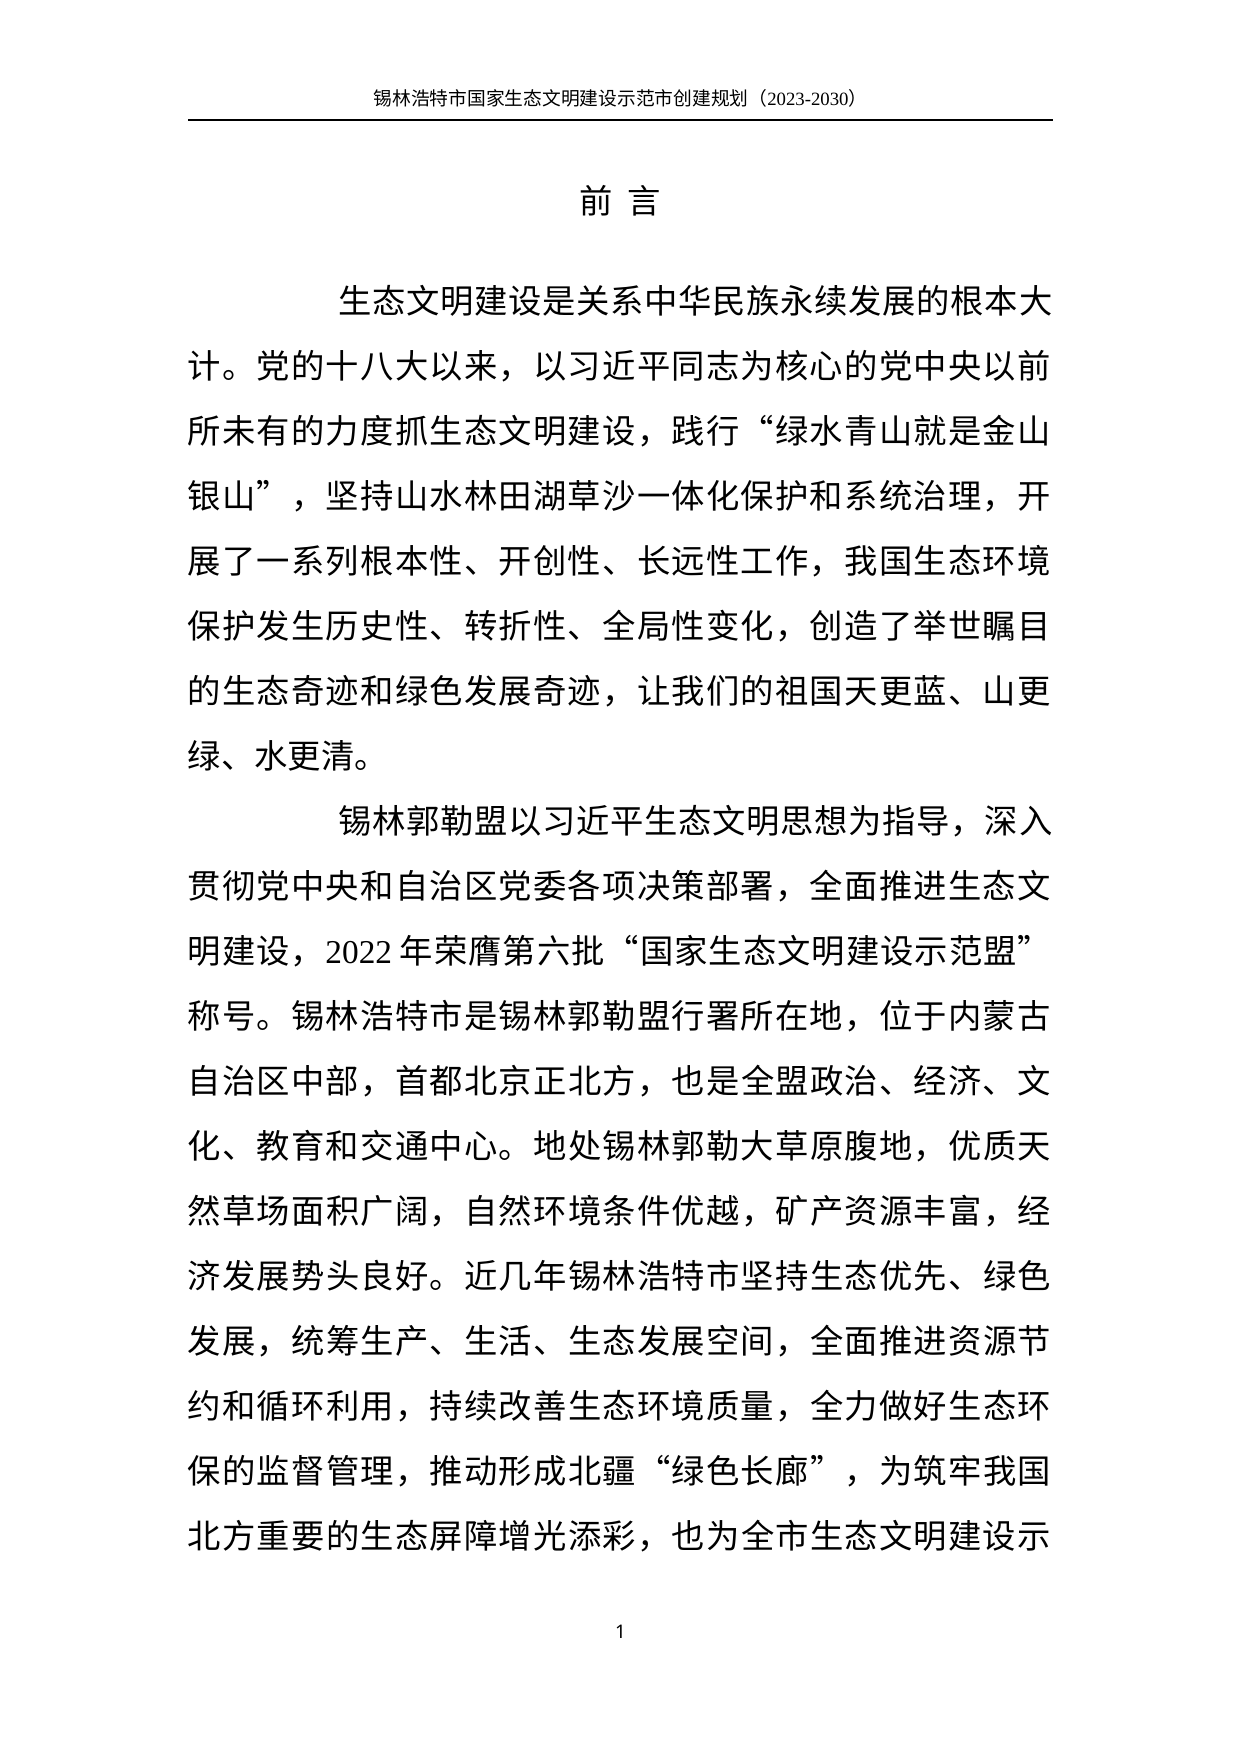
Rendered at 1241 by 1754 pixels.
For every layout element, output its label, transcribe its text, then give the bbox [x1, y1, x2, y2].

subtitle 前 言 [187, 167, 1053, 232]
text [187, 786, 1053, 1566]
text 生态文明建设是关系中华民族永续发展的根本大计。党的十八大以来，以习近平同志为核心的党中央以前所未有的力度抓生态文明建设，践行“绿水青山就是金山银山”，坚持山水林田湖草沙一体化保护和系统治理，开展了一系列根本性、开创性、长远性工作，我国生态环境保护发生历史性、转折性、全局性变化，创造了举世瞩目的生态奇迹和绿色发展奇迹，让我们的祖国天更蓝、山更绿、水更清。 [187, 266, 1053, 786]
